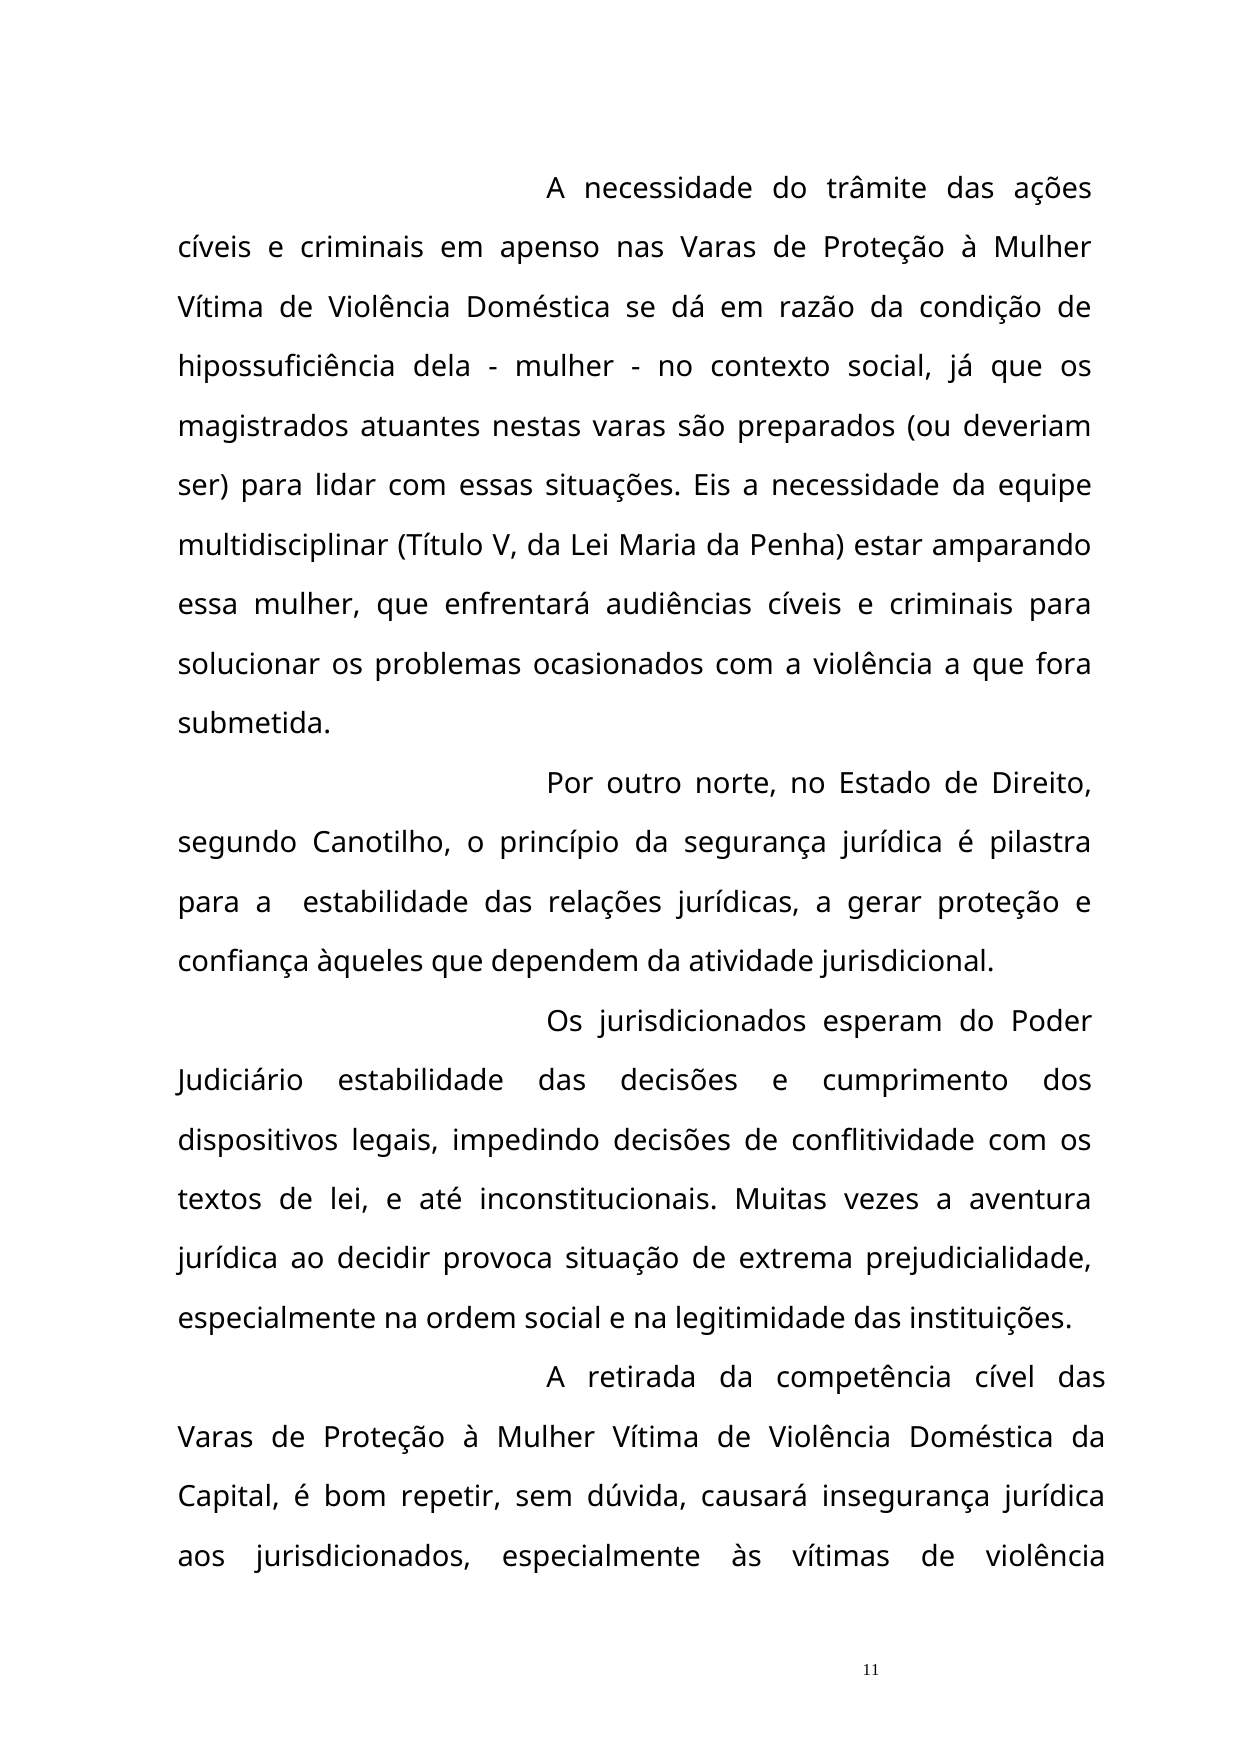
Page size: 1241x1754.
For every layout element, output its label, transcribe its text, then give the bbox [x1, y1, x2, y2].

text Os jurisdicionados esperam do Poder Judiciário estabilidade das decisões e cumprimento dos dispositivos legais, impedindo decisões de conflitividade com os textos de lei, e até inconstitucionais. Muitas vezes a aventura jurídica ao decidir provoca situação de extrema prejudicialidade, especialmente na ordem social e na legitimidade das instituições. [177, 1000, 1093, 1337]
text Por outro norte, no Estado de Direito, segundo Canotilho, o princípio da segurança jurídica é pilastra para a estabilidade das relações jurídicas, a gerar proteção e confiança àqueles que dependem da atividade jurisdicional. [177, 762, 1093, 980]
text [177, 1357, 1106, 1575]
text A necessidade do trâmite das ações cíveis e criminais em apenso nas Varas de Proteção à Mulher Vítima de Violência Doméstica se dá em razão da condição de hipossuficiência dela - mulher - no contexto social, já que os magistrados atuantes nestas varas são preparados (ou deveriam ser) para lidar com essas situações. Eis a necessidade da equipe multidisciplinar (Título V, da Lei Maria da Penha) estar amparando essa mulher, que enfrentará audiências cíveis e criminais para solucionar os problemas ocasionados com a violência a que fora submetida. [177, 167, 1093, 742]
